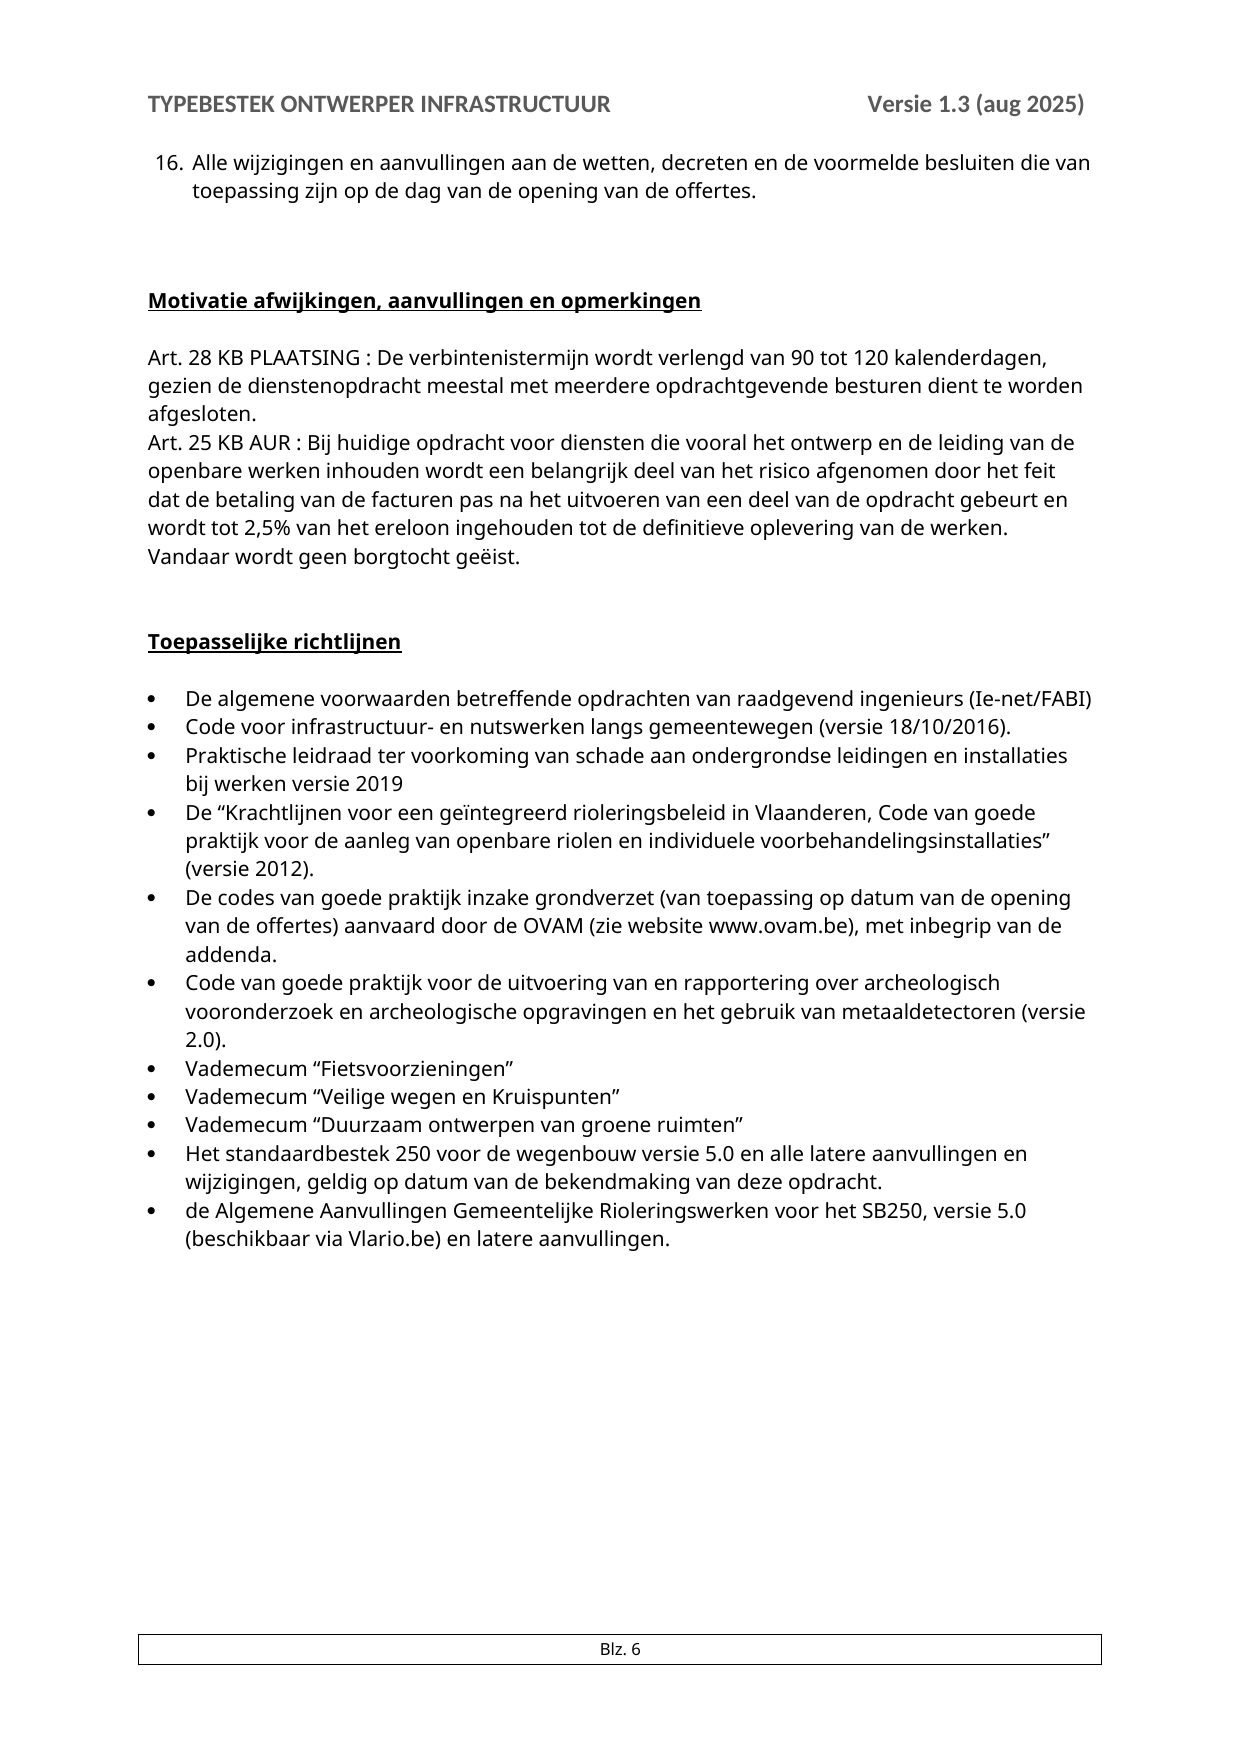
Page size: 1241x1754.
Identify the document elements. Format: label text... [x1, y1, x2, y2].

list Het standaardbestek 250 voor de wegenbouw versie 5.0 en alle latere aanvullingen en wijzigingen, geldig op datum van de bekendmaking van deze opdracht. [148, 1139, 1092, 1196]
text Art. 28 KB PLAATSING : De verbintenistermijn wordt verlengd van 90 tot 120 kalenderdagen, gezien de dienstenopdracht meestal met meerdere opdrachtgevende besturen dient te worden afgesloten. [148, 343, 1092, 428]
list Code van goede praktijk voor de uitvoering van en rapportering over archeologisch vooronderzoek en archeologische opgravingen en het gebruik van metaaldetectoren (versie 2.0). [148, 968, 1092, 1054]
list De algemene voorwaarden betreffende opdrachten van raadgevend ingenieurs (Ie-net/FABI) [148, 684, 1092, 712]
text Motivatie afwijkingen, aanvullingen en opmerkingen [148, 286, 1092, 343]
list de Algemene Aanvullingen Gemeentelijke Rioleringswerken voor het SB250, versie 5.0 (beschikbaar via Vlario.be) en latere aanvullingen. [148, 1196, 1092, 1253]
list Praktische leidraad ter voorkoming van schade aan ondergrondse leidingen en installaties bij werken versie 2019 [148, 741, 1092, 798]
list Vademecum “Fietsvoorzieningen” [148, 1054, 1092, 1082]
text Toepasselijke richtlijnen [148, 627, 1092, 656]
list Vademecum “Veilige wegen en Kruispunten” [148, 1082, 1092, 1111]
list Code voor infrastructuur- en nutswerken langs gemeentewegen (versie 18/10/2016). [148, 712, 1092, 741]
list Vademecum “Duurzaam ontwerpen van groene ruimten” [148, 1111, 1092, 1139]
list Alle wijzigingen en aanvullingen aan de wetten, decreten en de voormelde besluiten die van toepassing zijn op de dag van de opening van de offertes. [154, 148, 1092, 204]
text Art. 25 KB AUR : Bij huidige opdracht voor diensten die vooral het ontwerp en de leiding van de openbare werken inhouden wordt een belangrijk deel van het risico afgenomen door het feit dat de betaling van de facturen pas na het uitvoeren van een deel van de opdracht gebeurt en wordt tot 2,5% van het ereloon ingehouden tot de definitieve oplevering van de werken. Vandaar wordt geen borgtocht geëist. [148, 428, 1092, 570]
list De codes van goede praktijk inzake grondverzet (van toepassing op datum van de opening van de offertes) aanvaard door de OVAM (zie website www.ovam.be), met inbegrip van de addenda. [148, 883, 1092, 968]
list De “Krachtlijnen voor een geïntegreerd rioleringsbeleid in Vlaanderen, Code van goede praktijk voor de aanleg van openbare riolen en individuele voorbehandelingsinstallaties” (versie 2012). [148, 798, 1092, 883]
